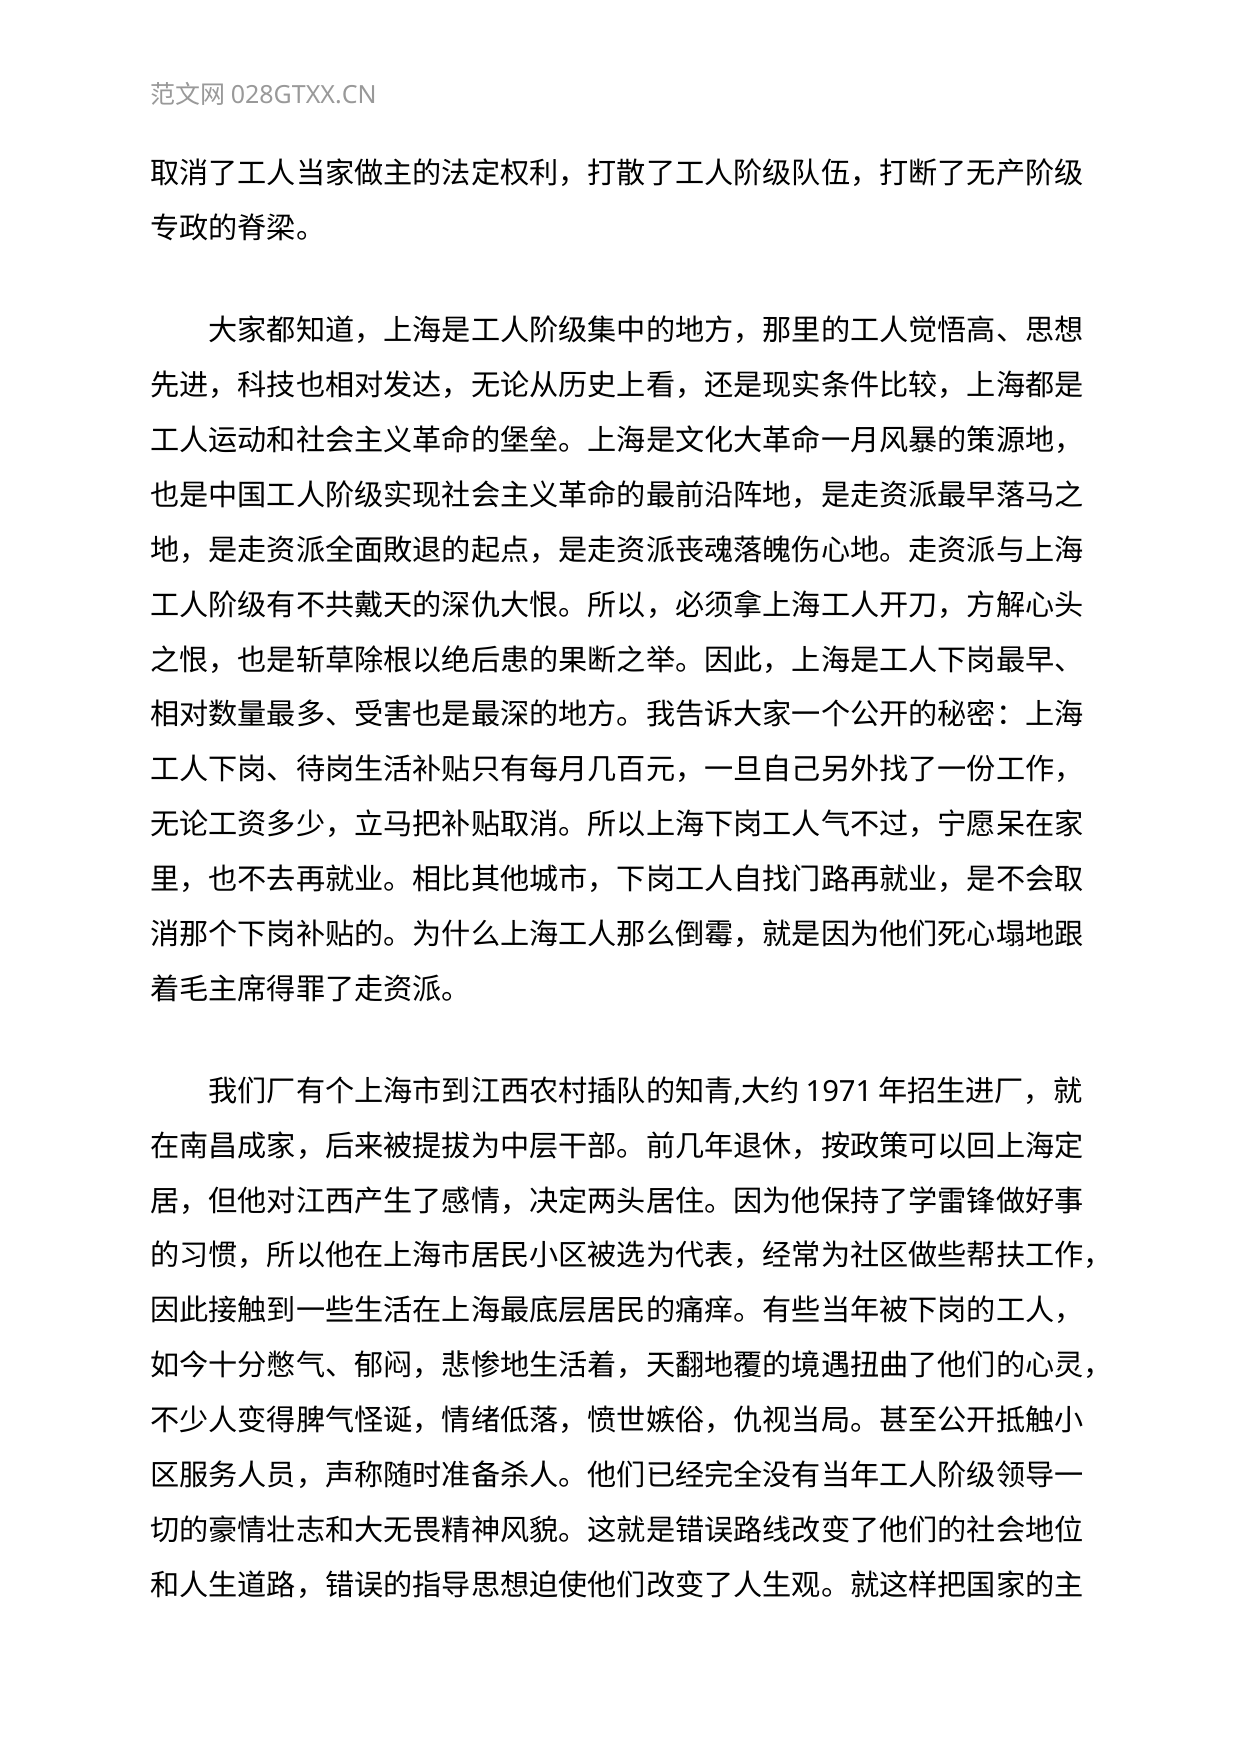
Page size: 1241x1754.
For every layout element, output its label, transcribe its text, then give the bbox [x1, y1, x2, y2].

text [150, 1067, 1090, 1604]
text 大家都知道，上海是工人阶级集中的地方，那里的工人觉悟高、思想先进，科技也相对发达，无论从历史上看，还是现实条件比较，上海都是工人运动和社会主义革命的堡垒。上海是文化大革命一月风暴的策源地，也是中国工人阶级实现社会主义革命的最前沿阵地，是走资派最早落马之地，是走资派全面敗退的起点，是走资派丧魂落魄伤心地。走资派与上海工人阶级有不共戴天的深仇大恨。所以，必须拿上海工人开刀，方解心头之恨，也是斩草除根以绝后患的果断之举。因此，上海是工人下岗最早、相对数量最多、受害也是最深的地方。我告诉大家一个公开的秘密：上海工人下岗、待岗生活补贴只有每月几百元，一旦自己另外找了一份工作，无论工资多少，立马把补贴取消。所以上海下岗工人气不过，宁愿呆在家里，也不去再就业。相比其他城市，下岗工人自找门路再就业，是不会取消那个下岗补贴的。为什么上海工人那么倒霉，就是因为他们死心塌地跟着毛主席得罪了走资派。 [150, 307, 1090, 1008]
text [150, 150, 1090, 247]
